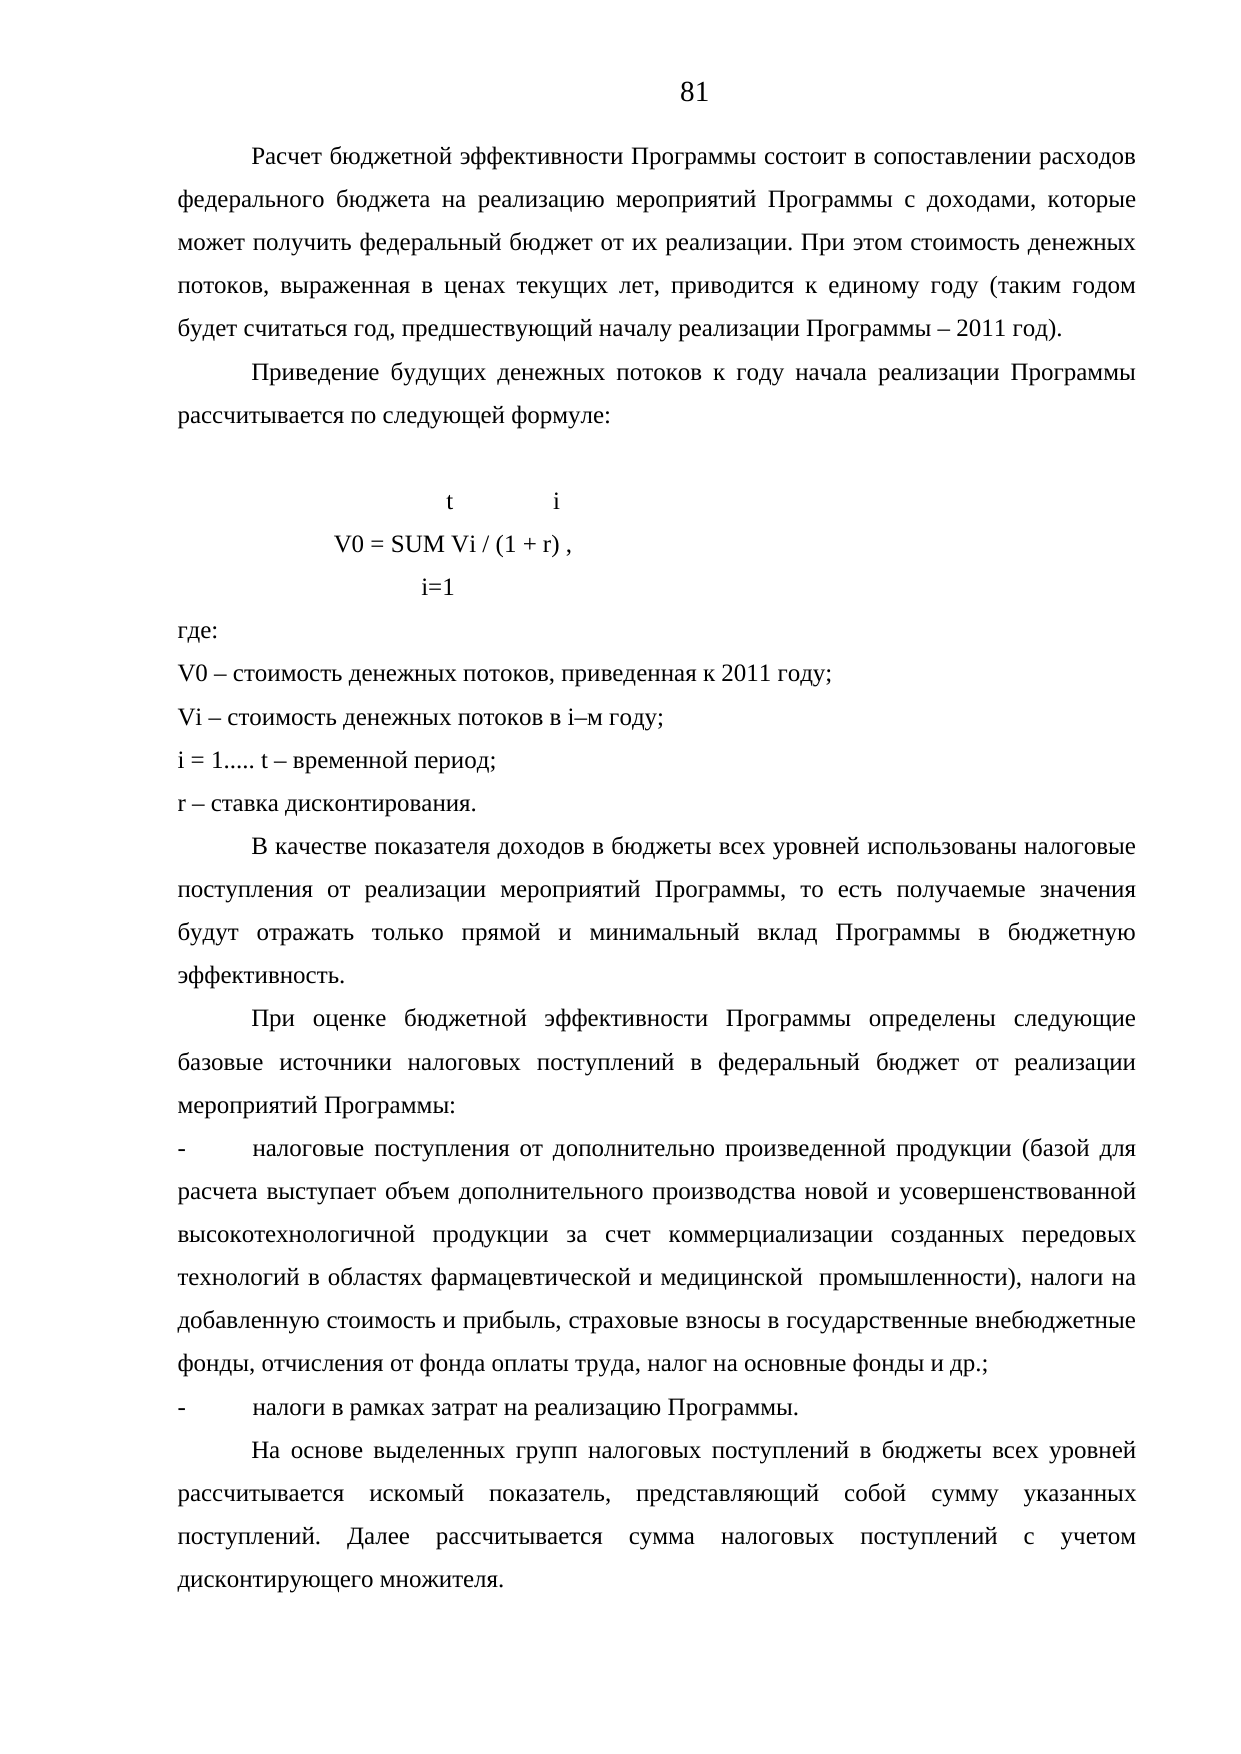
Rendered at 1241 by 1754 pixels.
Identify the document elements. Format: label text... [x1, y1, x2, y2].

list налоговые поступления от дополнительно произведенной продукции (базой для расчета выступает объем дополнительного производства новой и усовершенствованной высокотехнологичной продукции за счет коммерциализации созданных передовых технологий в областях фармацевтической и медицинской промышленности), налоги на добавленную стоимость и прибыль, страховые взносы в государственные внебюджетные фонды, отчисления от фонда оплаты труда, налог на основные фонды и др.; [177, 1133, 1137, 1377]
text Vi – стоимость денежных потоков в i–м году; [177, 702, 1137, 730]
list налоги в рамках затрат на реализацию Программы. [177, 1392, 1137, 1420]
text r – ставка дисконтирования. [177, 788, 1137, 817]
text где: [177, 615, 1137, 644]
text В качестве показателя доходов в бюджеты всех уровней использованы налоговые поступления от реализации мероприятий Программы, то есть получаемые значения будут отражать только прямой и минимальный вклад Программы в бюджетную эффективность. [177, 831, 1137, 989]
text На основе выделенных групп налоговых поступлений в бюджеты всех уровней рассчитывается искомый показатель, представляющий собой сумму указанных поступлений. Далее рассчитывается сумма налоговых поступлений с учетом дисконтирующего множителя. [177, 1435, 1137, 1593]
text V0 = SUM Vi / (1 + r) , [177, 529, 1137, 558]
text i=1 [177, 572, 1137, 601]
text Расчет бюджетной эффективности Программы состоит в сопоставлении расходов федерального бюджета на реализацию мероприятий Программы с доходами, которые может получить федеральный бюджет от их реализации. При этом стоимость денежных потоков, выраженная в ценах текущих лет, приводится к единому году (таким годом будет считаться год, предшествующий началу реализации Программы – 2011 год). [177, 141, 1137, 342]
text При оценке бюджетной эффективности Программы определены следующие базовые источники налоговых поступлений в федеральный бюджет от реализации мероприятий Программы: [177, 1003, 1137, 1118]
text t i [177, 486, 1137, 515]
text Приведение будущих денежных потоков к году начала реализации Программы рассчитывается по следующей формуле: [177, 357, 1137, 428]
text i = 1..... t – временной период; [177, 745, 1137, 773]
text V0 – стоимость денежных потоков, приведенная к 2011 году; [177, 658, 1137, 687]
